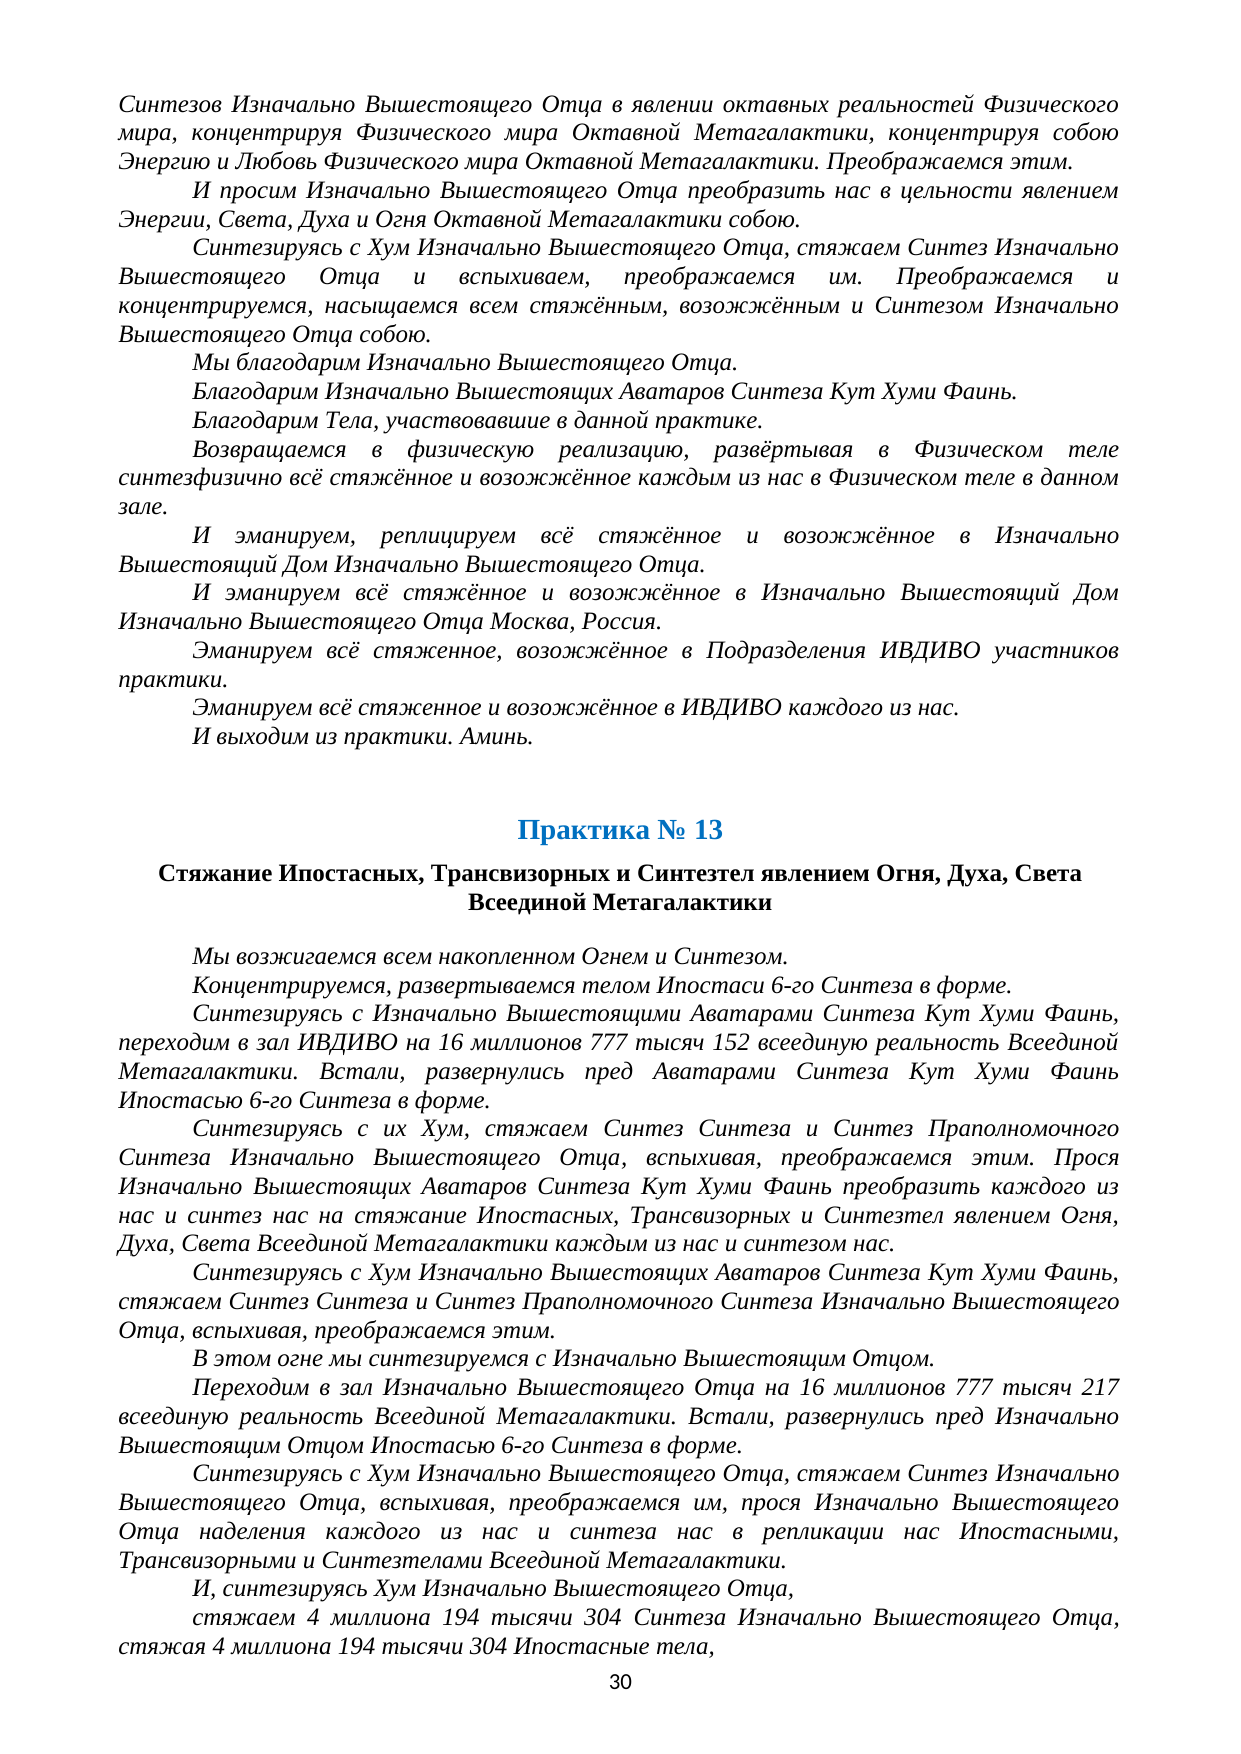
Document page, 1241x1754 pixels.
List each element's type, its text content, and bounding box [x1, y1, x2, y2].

text Благодарим Изначально Вышестоящих Аватаров Синтеза Кут Хуми Фаинь. [118, 376, 1122, 405]
text Синтезируясь с Хум Изначально Вышестоящего Отца, стяжаем Синтез Изначально Вышестоящего Отца и вспыхиваем, преображаемся им. Преображаемся и концентрируемся, насыщаемся всем стяжённым, возожжённым и Синтезом Изначально Вышестоящего Отца собою. [118, 232, 1122, 347]
text Мы благодарим Изначально Вышестоящего Отца. [118, 347, 1122, 376]
text Возвращаемся в физическую реализацию, развёртывая в Физическом теле синтезфизично всё стяжённое и возожжённое каждым из нас в Физическом теле в данном зале. [118, 434, 1122, 520]
text И эманируем всё стяжённое и возожжённое в Изначально Вышестоящий Дом Изначально Вышестоящего Отца Москва, Россия. [118, 577, 1122, 635]
text И просим Изначально Вышестоящего Отца преобразить нас в цельности явлением Энергии, Света, Духа и Огня Октавной Метагалактики собою. [118, 175, 1122, 232]
text стяжаем 4 миллиона 194 тысячи 304 Синтеза Изначально Вышестоящего Отца, стяжая 4 миллиона 194 тысячи 304 Ипостасные тела, [118, 1602, 1122, 1660]
text Синтезируясь с Изначально Вышестоящими Аватарами Синтеза Кут Хуми Фаинь, переходим в зал ИВДИВО на 16 миллионов 777 тысяч 152 всеединую реальность Всеединой Метагалактики. Встали, развернулись пред Аватарами Синтеза Кут Хуми Фаинь Ипостасью 6-го Синтеза в форме. [118, 998, 1122, 1113]
text Переходим в зал Изначально Вышестоящего Отца на 16 миллионов 777 тысяч 217 всеединую реальность Всеединой Метагалактики. Встали, развернулись пред Изначально Вышестоящим Отцом Ипостасью 6-го Синтеза в форме. [118, 1372, 1122, 1458]
text Синтезируясь с Хум Изначально Вышестоящего Отца, стяжаем Синтез Изначально Вышестоящего Отца, вспыхивая, преображаемся им, прося Изначально Вышестоящего Отца наделения каждого из нас и синтеза нас в репликации нас Ипостасными, Трансвизорными и Синтезтелами Всеединой Метагалактики. [118, 1458, 1122, 1573]
text И, синтезируясь Хум Изначально Вышестоящего Отца, [118, 1573, 1122, 1602]
text Мы возжигаемся всем накопленном Огнем и Синтезом. [118, 941, 1122, 970]
text Синтезируясь с их Хум, стяжаем Синтез Синтеза и Синтез Праполномочного Синтеза Изначально Вышестоящего Отца, вспыхивая, преображаемся этим. Прося Изначально Вышестоящих Аватаров Синтеза Кут Хуми Фаинь преобразить каждого из нас и синтез нас на стяжание Ипостасных, Трансвизорных и Синтезтел явлением Огня, Духа, Света Всеединой Метагалактики каждым из нас и синтезом нас. [118, 1113, 1122, 1257]
subtitle Практика № 13 [118, 812, 1122, 846]
text Концентрируемся, развертываемся телом Ипостаси 6-го Синтеза в форме. [118, 970, 1122, 998]
text И эманируем, реплицируем всё стяжённое и возожжённое в Изначально Вышестоящий Дом Изначально Вышестоящего Отца. [118, 520, 1122, 577]
text И выходим из практики. Аминь. [118, 721, 1122, 750]
text Эманируем всё стяженное и возожжённое в ИВДИВО каждого из нас. [118, 692, 1122, 721]
text В этом огне мы синтезируемся с Изначально Вышестоящим Отцом. [118, 1343, 1122, 1372]
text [118, 89, 1122, 175]
text Эманируем всё стяженное, возожжённое в Подразделения ИВДИВО участников практики. [118, 635, 1122, 692]
text Синтезируясь с Хум Изначально Вышестоящих Аватаров Синтеза Кут Хуми Фаинь, стяжаем Синтез Синтеза и Синтез Праполномочного Синтеза Изначально Вышестоящего Отца, вспыхивая, преображаемся этим. [118, 1257, 1122, 1343]
text Благодарим Тела, участвовавшие в данной практике. [118, 405, 1122, 434]
subtitle Стяжание Ипостасных, Трансвизорных и Синтезтел явлением Огня, Духа, Света Всеединой Метагалактики [118, 858, 1122, 916]
